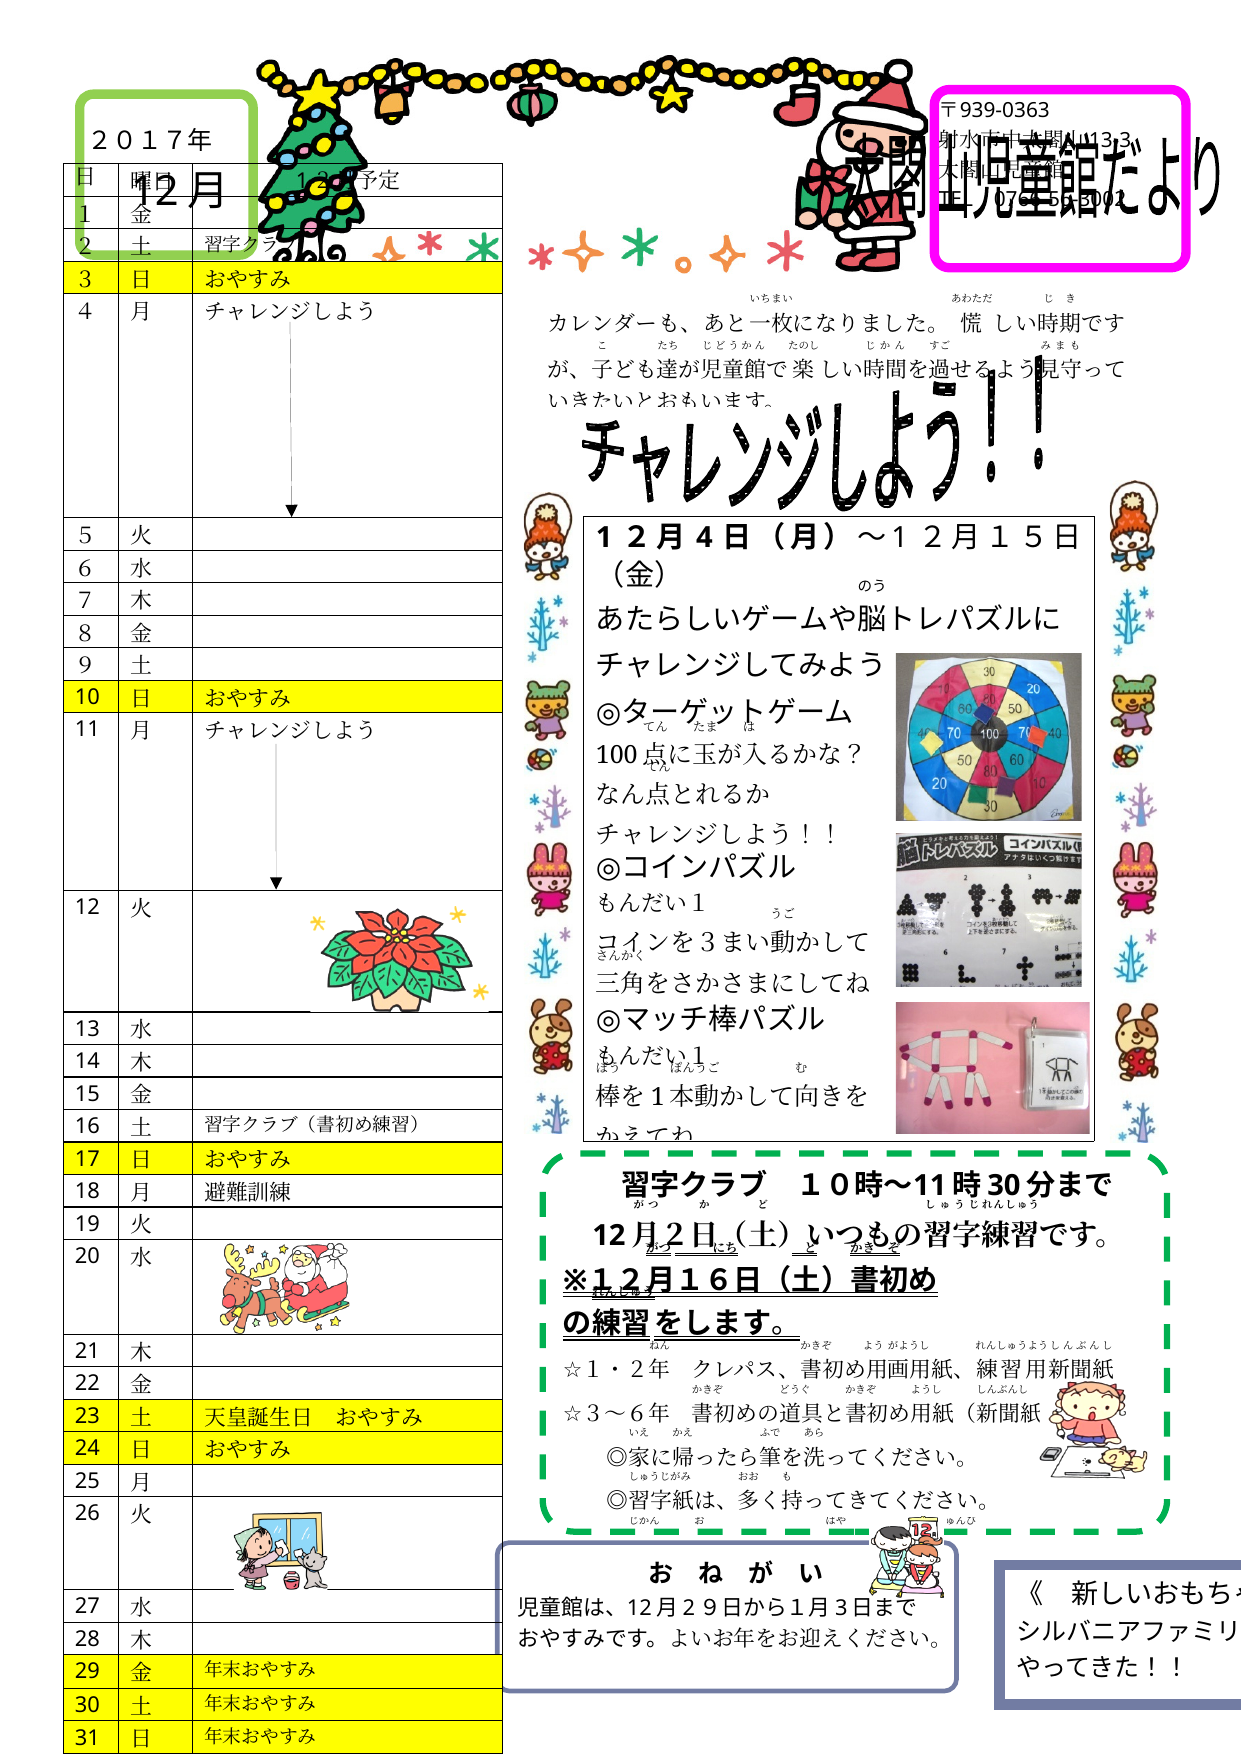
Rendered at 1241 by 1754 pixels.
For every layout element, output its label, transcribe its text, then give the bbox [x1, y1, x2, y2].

table_header 1２月予定 [193, 164, 502, 196]
table_cell 日 [119, 1721, 192, 1753]
table_cell 火 [119, 1497, 192, 1589]
picture [686, 463, 718, 498]
picture [835, 460, 864, 509]
table_cell [193, 518, 502, 550]
picture [656, 464, 662, 474]
table_cell [193, 1013, 502, 1044]
table_cell 土 [119, 1110, 192, 1141]
table_cell [193, 1623, 502, 1654]
table_cell 11 [64, 713, 118, 890]
table_cell ６ [64, 551, 118, 582]
table_cell 22 [64, 1367, 118, 1399]
table_cell [193, 1497, 502, 1589]
table_cell ９ [64, 648, 118, 680]
picture [523, 492, 573, 1134]
table_cell 木 [119, 1623, 192, 1654]
picture [589, 424, 616, 430]
table_cell 土 [119, 229, 192, 261]
table_cell おやすみ [193, 1432, 502, 1464]
table_cell 日 [119, 262, 192, 293]
table_cell 16 [64, 1110, 118, 1141]
table_cell 26 [64, 1497, 118, 1589]
table_cell [193, 583, 502, 615]
table_cell 年末おやすみ [193, 1689, 502, 1720]
table_cell [310, 906, 489, 1012]
picture [636, 450, 667, 465]
picture [936, 447, 956, 497]
table_cell 金 [119, 1078, 192, 1109]
table_cell 18 [64, 1175, 118, 1206]
table_cell 避難訓練 [193, 1175, 502, 1206]
table_cell 日 [119, 1432, 192, 1464]
table_cell おやすみ [193, 1143, 502, 1174]
table_cell 19 [64, 1208, 118, 1239]
table_cell 14 [64, 1045, 118, 1076]
table_cell 金 [119, 1367, 192, 1399]
table_cell 30 [64, 1689, 118, 1720]
table_cell [193, 648, 502, 680]
picture [781, 446, 816, 506]
table_cell 10 [64, 681, 118, 712]
table_cell [193, 1465, 502, 1496]
table_cell 25 [64, 1465, 118, 1496]
table_cell 31 [64, 1721, 118, 1753]
table_cell [193, 1045, 502, 1076]
table_cell おやすみ [193, 681, 502, 712]
table_cell 習字クラブ（書初め練習） [193, 1110, 502, 1141]
table_cell 23 [64, 1400, 118, 1431]
table_cell [193, 1240, 502, 1334]
table_cell チャレンジしよう [193, 294, 502, 517]
table_cell 金 [119, 1655, 192, 1688]
table_cell [193, 616, 502, 647]
table_cell 17 [64, 1143, 118, 1174]
table_cell 土 [119, 1400, 192, 1431]
table_cell 15 [64, 1078, 118, 1109]
table_cell 日 [119, 681, 192, 712]
table_cell 24 [64, 1432, 118, 1464]
table_cell 21 [64, 1335, 118, 1366]
table_cell 土 [119, 648, 192, 680]
picture [233, 1512, 328, 1590]
table_cell ５ [64, 518, 118, 550]
table_cell 金 [119, 616, 192, 647]
table_header 曜日 [119, 164, 192, 196]
table_cell 月 [119, 713, 192, 890]
table_cell 月 [119, 1465, 192, 1496]
table_cell [193, 197, 502, 228]
table_cell [193, 891, 502, 1011]
table_cell 年末おやすみ [193, 1721, 502, 1753]
picture [936, 385, 953, 393]
table_cell 27 [64, 1590, 118, 1622]
table_cell ４ [64, 294, 118, 517]
table_cell ２ [64, 229, 118, 261]
table_cell 火 [119, 891, 192, 1011]
picture [256, 55, 929, 274]
table_cell 水 [119, 1590, 192, 1622]
table_cell 木 [119, 1335, 192, 1366]
picture [585, 440, 621, 456]
table_cell [193, 1335, 502, 1366]
table_cell チャレンジしよう [193, 713, 502, 890]
picture [732, 447, 768, 503]
picture [780, 446, 789, 461]
table_cell 習字クラブ [193, 229, 502, 261]
table_cell ７ [64, 583, 118, 615]
table_cell 20 [64, 1240, 118, 1334]
table_cell 土 [119, 1689, 192, 1720]
table_cell 13 [64, 1013, 118, 1044]
table_cell 月 [119, 294, 192, 517]
table_cell [193, 1590, 502, 1622]
table_cell [193, 551, 502, 582]
picture [878, 393, 910, 505]
picture [736, 428, 747, 448]
table_cell [193, 1208, 502, 1239]
table_cell 金 [119, 197, 192, 228]
table_cell 火 [119, 1208, 192, 1239]
picture [989, 464, 993, 479]
table_cell 水 [119, 551, 192, 582]
table_cell 水 [119, 1013, 192, 1044]
table_cell １ [64, 197, 118, 228]
table_cell 火 [119, 518, 192, 550]
table_cell 28 [64, 1623, 118, 1654]
picture [1109, 480, 1159, 1143]
table_cell 木 [119, 583, 192, 615]
table_cell ３ [64, 262, 118, 293]
table_cell 日 [119, 1143, 192, 1174]
table_header 日 [64, 164, 118, 196]
table_cell 水 [119, 1240, 192, 1334]
table_cell ８ [64, 616, 118, 647]
table_cell 年末おやすみ [193, 1655, 502, 1688]
table_cell 月 [119, 1175, 192, 1206]
table_cell 29 [64, 1655, 118, 1688]
picture [789, 419, 797, 433]
picture [592, 457, 603, 478]
picture [929, 414, 956, 437]
table_cell [193, 1367, 502, 1399]
table_cell おやすみ [193, 262, 502, 293]
table_cell 天皇誕生日 おやすみ [193, 1400, 502, 1431]
table_cell 木 [119, 1045, 192, 1076]
table_cell 12 [64, 891, 118, 1011]
table_cell [193, 1078, 502, 1109]
